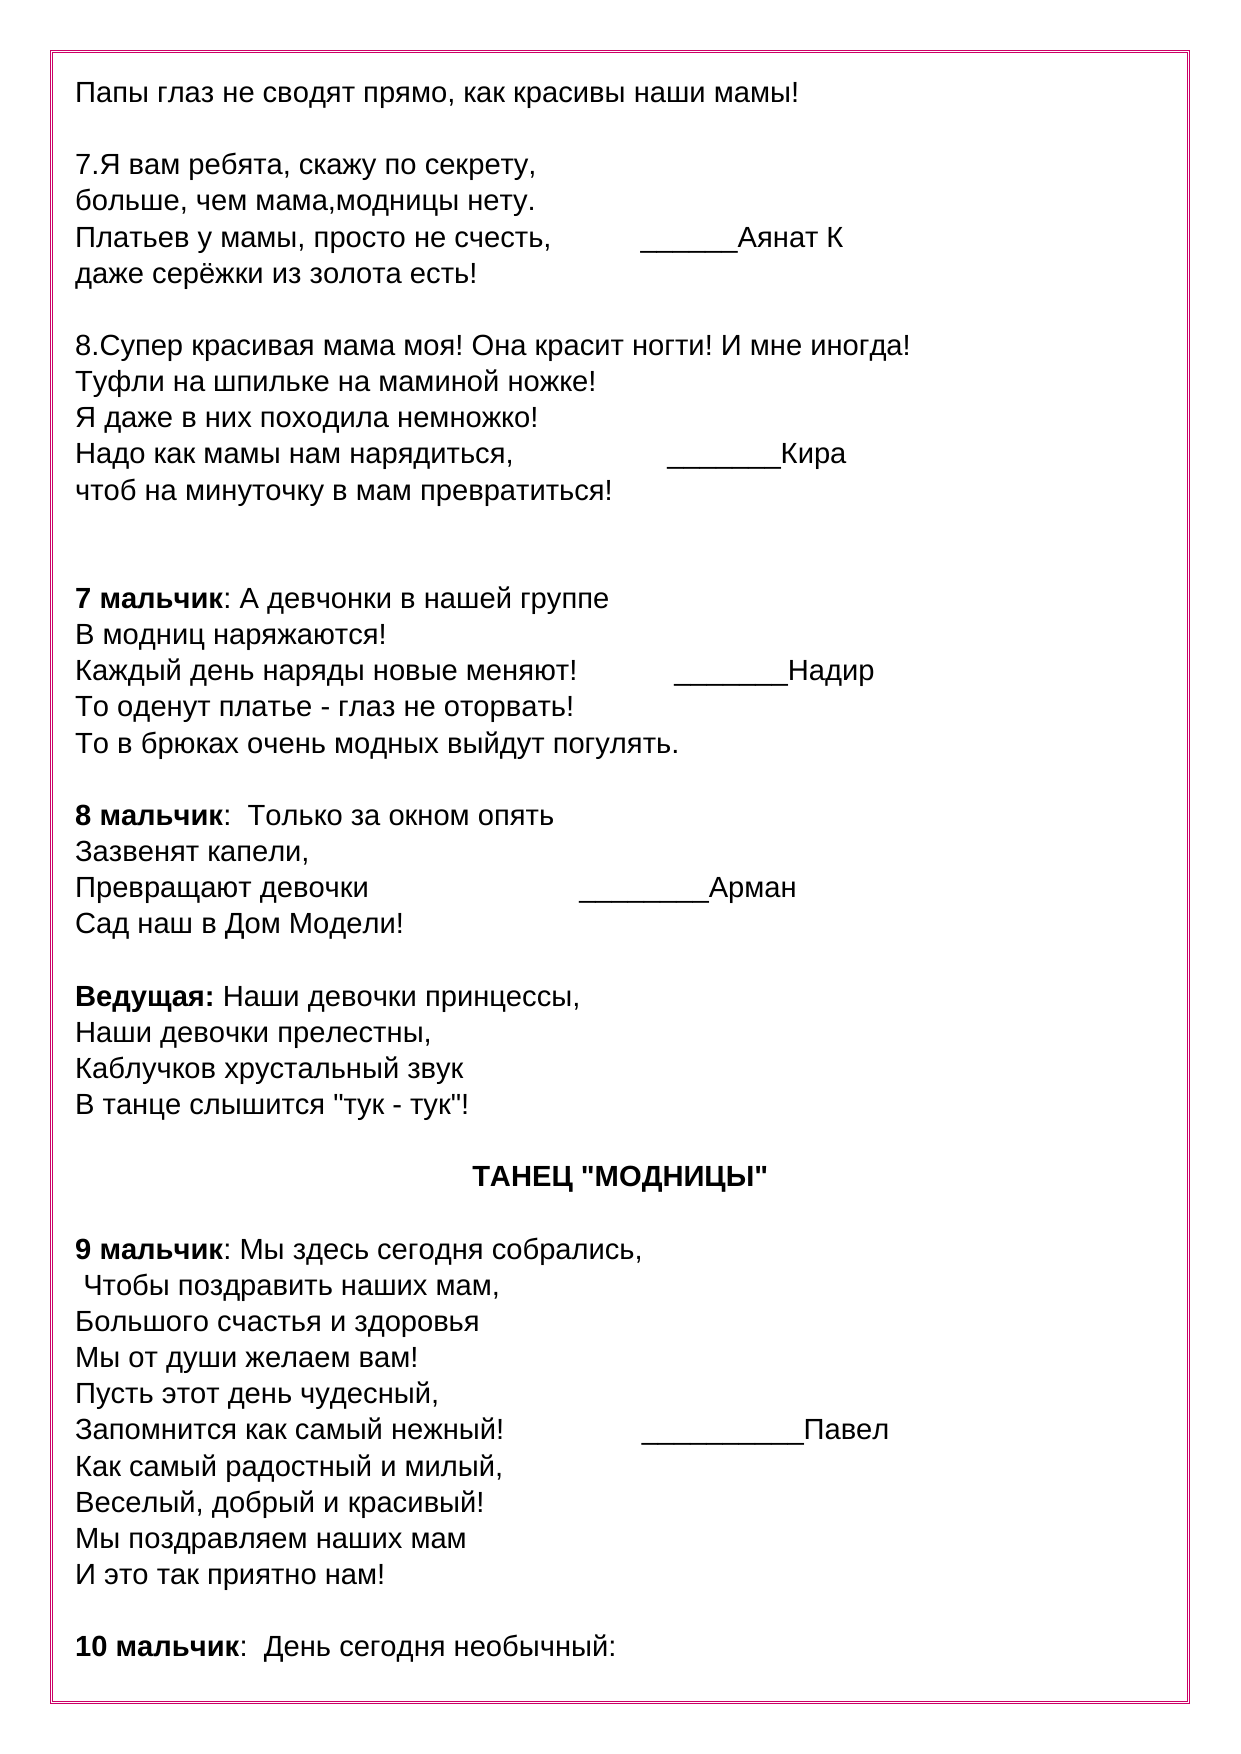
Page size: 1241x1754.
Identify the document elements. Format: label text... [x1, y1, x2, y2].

text Запомнится как самый нежный! __________Павел [75, 1412, 1165, 1446]
text Я даже в них походила немножко! [75, 400, 1165, 434]
text 8 мальчик: Только за окном опять [239, 798, 1165, 831]
text Пусть этот день чудесный, [75, 1376, 1165, 1410]
text 8.Супер красивая мама моя! Она красит ногти! И мне иногда! [75, 328, 1165, 362]
text Папы глаз не сводят прямо, как красивы наши мамы! [75, 75, 1165, 108]
text Туфли на шпильке на маминой ножке! [75, 364, 1165, 398]
text Мы поздравляем наших мам [75, 1521, 1165, 1554]
text 7.Я вам ребята, скажу по секрету, [75, 147, 1165, 181]
text Надо как мамы нам нарядиться, _______Кира [75, 436, 1165, 470]
text Мы от души желаем вам! [75, 1340, 1165, 1374]
text В танце слышится "тук - тук"! [75, 1087, 1165, 1121]
text И это так приятно нам! [75, 1557, 1165, 1591]
text Зазвенят капели, [75, 834, 1165, 868]
text Сад наш в Дом Модели! [75, 906, 1165, 940]
text 9 мальчик: Мы здесь сегодня собрались, [231, 1232, 1165, 1265]
text больше, чем мама,модницы нету. [75, 183, 1165, 217]
text То оденут платье - глаз не оторвать! [75, 689, 1165, 723]
text ТАНЕЦ "МОДНИЦЫ" [75, 1159, 1165, 1193]
text Большого счастья и здоровья [75, 1304, 1165, 1337]
text Веселый, добрый и красивый! [75, 1485, 1165, 1518]
text Платьев у мамы, просто не счесть, ______Аянат К [75, 219, 1165, 253]
text 7 мальчик: А девчонки в нашей группе [239, 581, 1165, 614]
text даже серёжки из золота есть! [75, 256, 1165, 289]
text Наши девочки прелестны, [75, 1015, 1165, 1048]
text Каждый день наряды новые меняют! _______Надир [75, 653, 1165, 687]
text То в брюках очень модных выйдут погулять. [75, 726, 1165, 759]
text 10 мальчик: День сегодня необычный: [256, 1629, 1165, 1663]
text чтоб на минуточку в мам превратиться! [75, 473, 1165, 506]
text Как самый радостный и милый, [75, 1448, 1165, 1482]
text Превращают девочки ________Арман [75, 870, 1165, 904]
text В модниц наряжаются! [75, 617, 1165, 651]
text Ведущая: Наши девочки принцессы, [75, 979, 1165, 1012]
text Каблучков хрустальный звук [75, 1051, 1165, 1084]
text Чтобы поздравить наших мам, [75, 1268, 1165, 1301]
